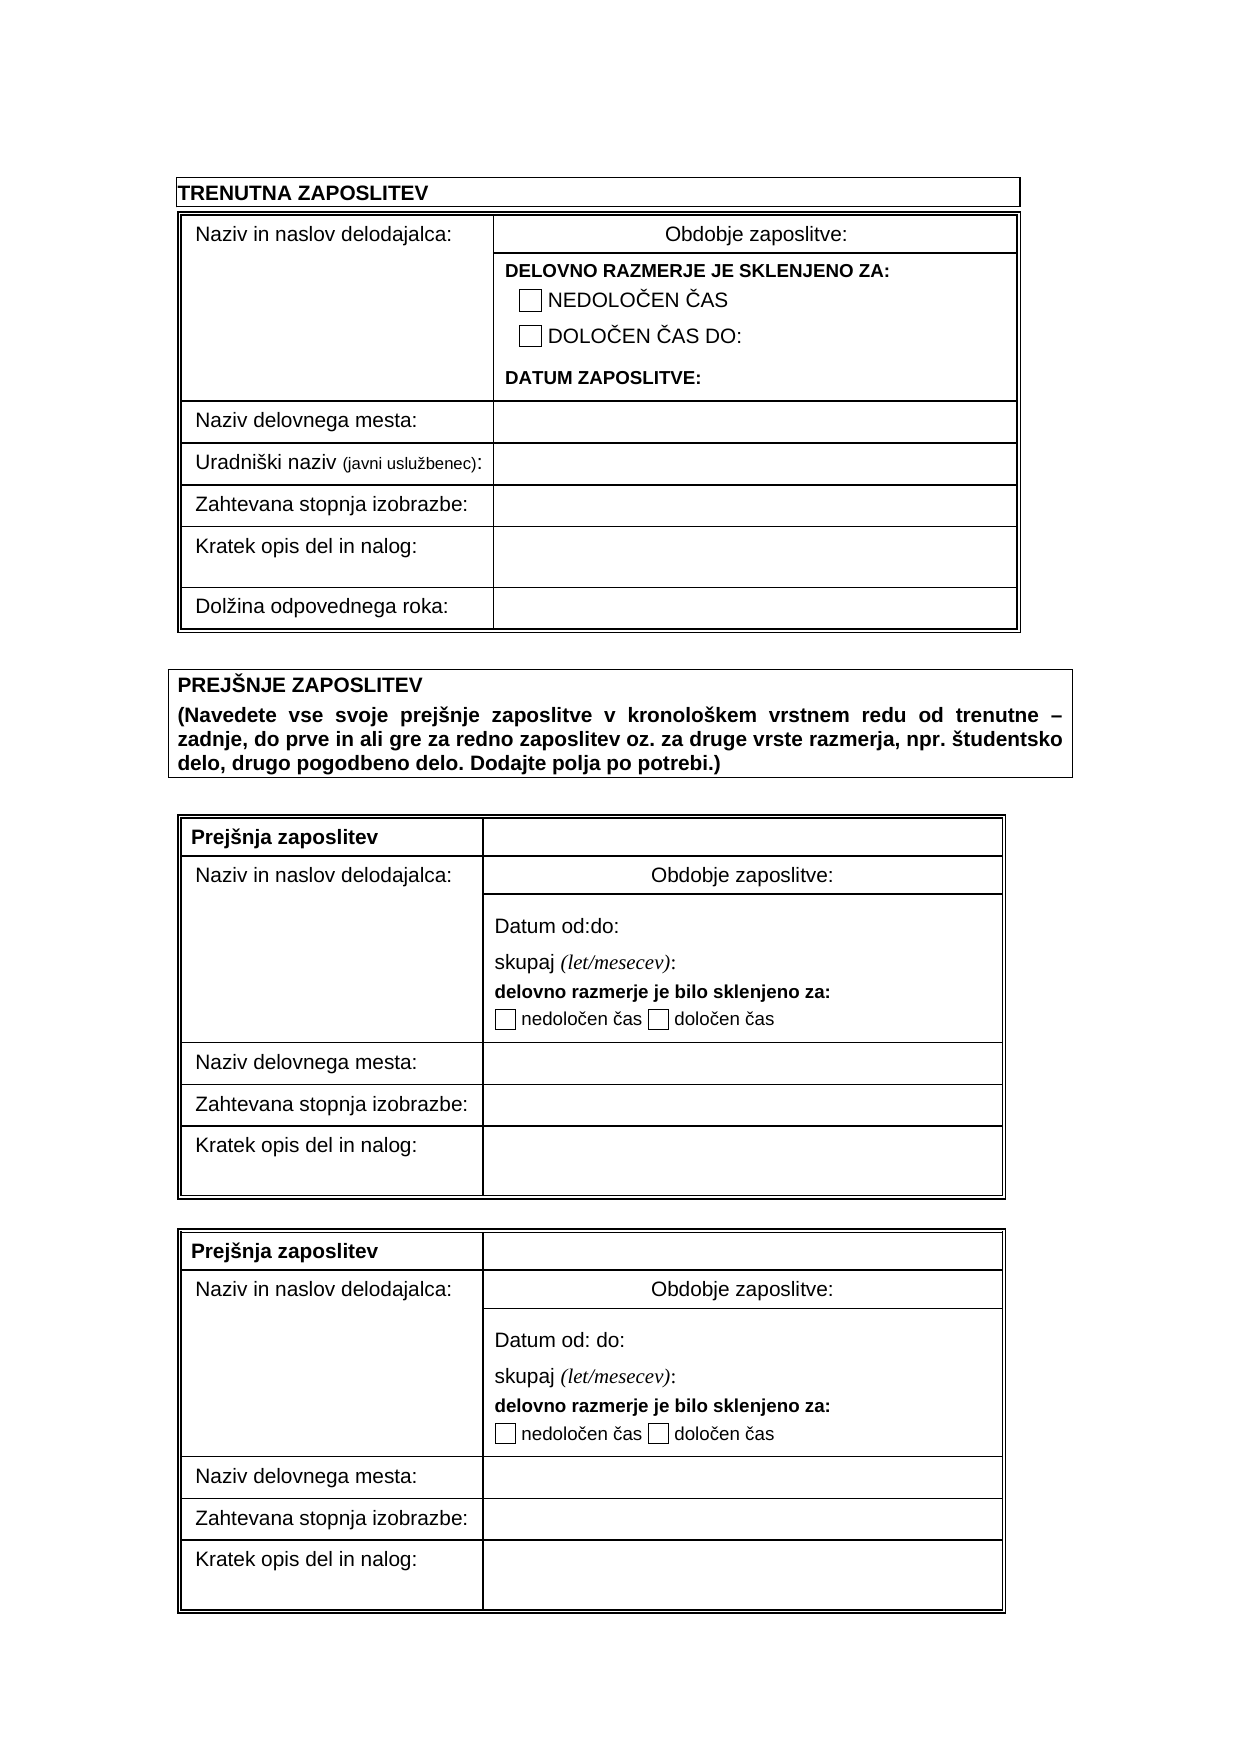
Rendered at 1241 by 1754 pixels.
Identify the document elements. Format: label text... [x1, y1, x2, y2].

table_cell Naziv delovnega mesta: [182, 1457, 482, 1498]
table_header Prejšnja zaposlitev [182, 1233, 482, 1269]
text PREJŠNJE ZAPOSLITEV [169, 670, 1072, 696]
table_cell Dolžina odpovednega roka: [182, 588, 493, 628]
table_cell [484, 1457, 1002, 1498]
table_cell [484, 1499, 1002, 1539]
table_header [484, 819, 1002, 855]
table_cell Naziv delovnega mesta: [182, 402, 493, 442]
table_cell Naziv in naslov delodajalca: [182, 857, 482, 1042]
table_cell Obdobje zaposlitve: [484, 1271, 1002, 1307]
table_cell [494, 527, 1016, 586]
table_cell Obdobje zaposlitve: [484, 857, 1002, 893]
table_cell [494, 486, 1016, 526]
table_cell [494, 444, 1016, 484]
table_header [484, 1233, 1002, 1269]
table_cell Zahtevana stopnja izobrazbe: [182, 486, 493, 526]
table_cell [494, 588, 1016, 628]
table_header Prejšnja zaposlitev [182, 819, 482, 855]
text (Navedete vse svoje prejšnje zaposlitve v kronološkem vrstnem redu od trenutne – zadnje, do prve in ali gre za redno zaposlitev oz. za druge vrste razmerja, npr. študentsko delo, drugo pogodbeno delo. Dodajte polja po potrebi.) [169, 699, 1072, 777]
table_cell [484, 1085, 1002, 1125]
table_header Obdobje zaposlitve: [494, 216, 1016, 252]
table_cell Zahtevana stopnja izobrazbe: [182, 1499, 482, 1539]
table_cell Naziv delovnega mesta: [182, 1043, 482, 1083]
table_cell Kratek opis del in nalog: [182, 1127, 482, 1195]
table_cell Datum od:do: skupaj (let/mesecev): delovno razmerje je bilo sklenjeno za: nedoločen čas določen čas [484, 895, 1002, 1042]
text TRENUTNA ZAPOSLITEV [177, 178, 1019, 206]
table_cell [484, 1043, 1002, 1083]
table_cell Uradniški naziv (javni uslužbenec): [182, 444, 493, 484]
table_cell Naziv in naslov delodajalca: [182, 1271, 482, 1456]
table_cell Datum od: do: skupaj (let/mesecev): delovno razmerje je bilo sklenjeno za: nedoločen čas določen čas [484, 1309, 1002, 1456]
table_cell delovno razmerje je sklenjeno za: nedoločen čas določen čas do: datum zaposlitve: [494, 254, 1016, 400]
table_cell Kratek opis del in nalog: [182, 1541, 482, 1609]
table_cell Zahtevana stopnja izobrazbe: [182, 1085, 482, 1125]
table_cell [484, 1541, 1002, 1609]
table_cell [494, 402, 1016, 442]
table_cell Kratek opis del in nalog: [182, 527, 493, 586]
table_cell [484, 1127, 1002, 1195]
table_header Naziv in naslov delodajalca: [182, 216, 493, 400]
